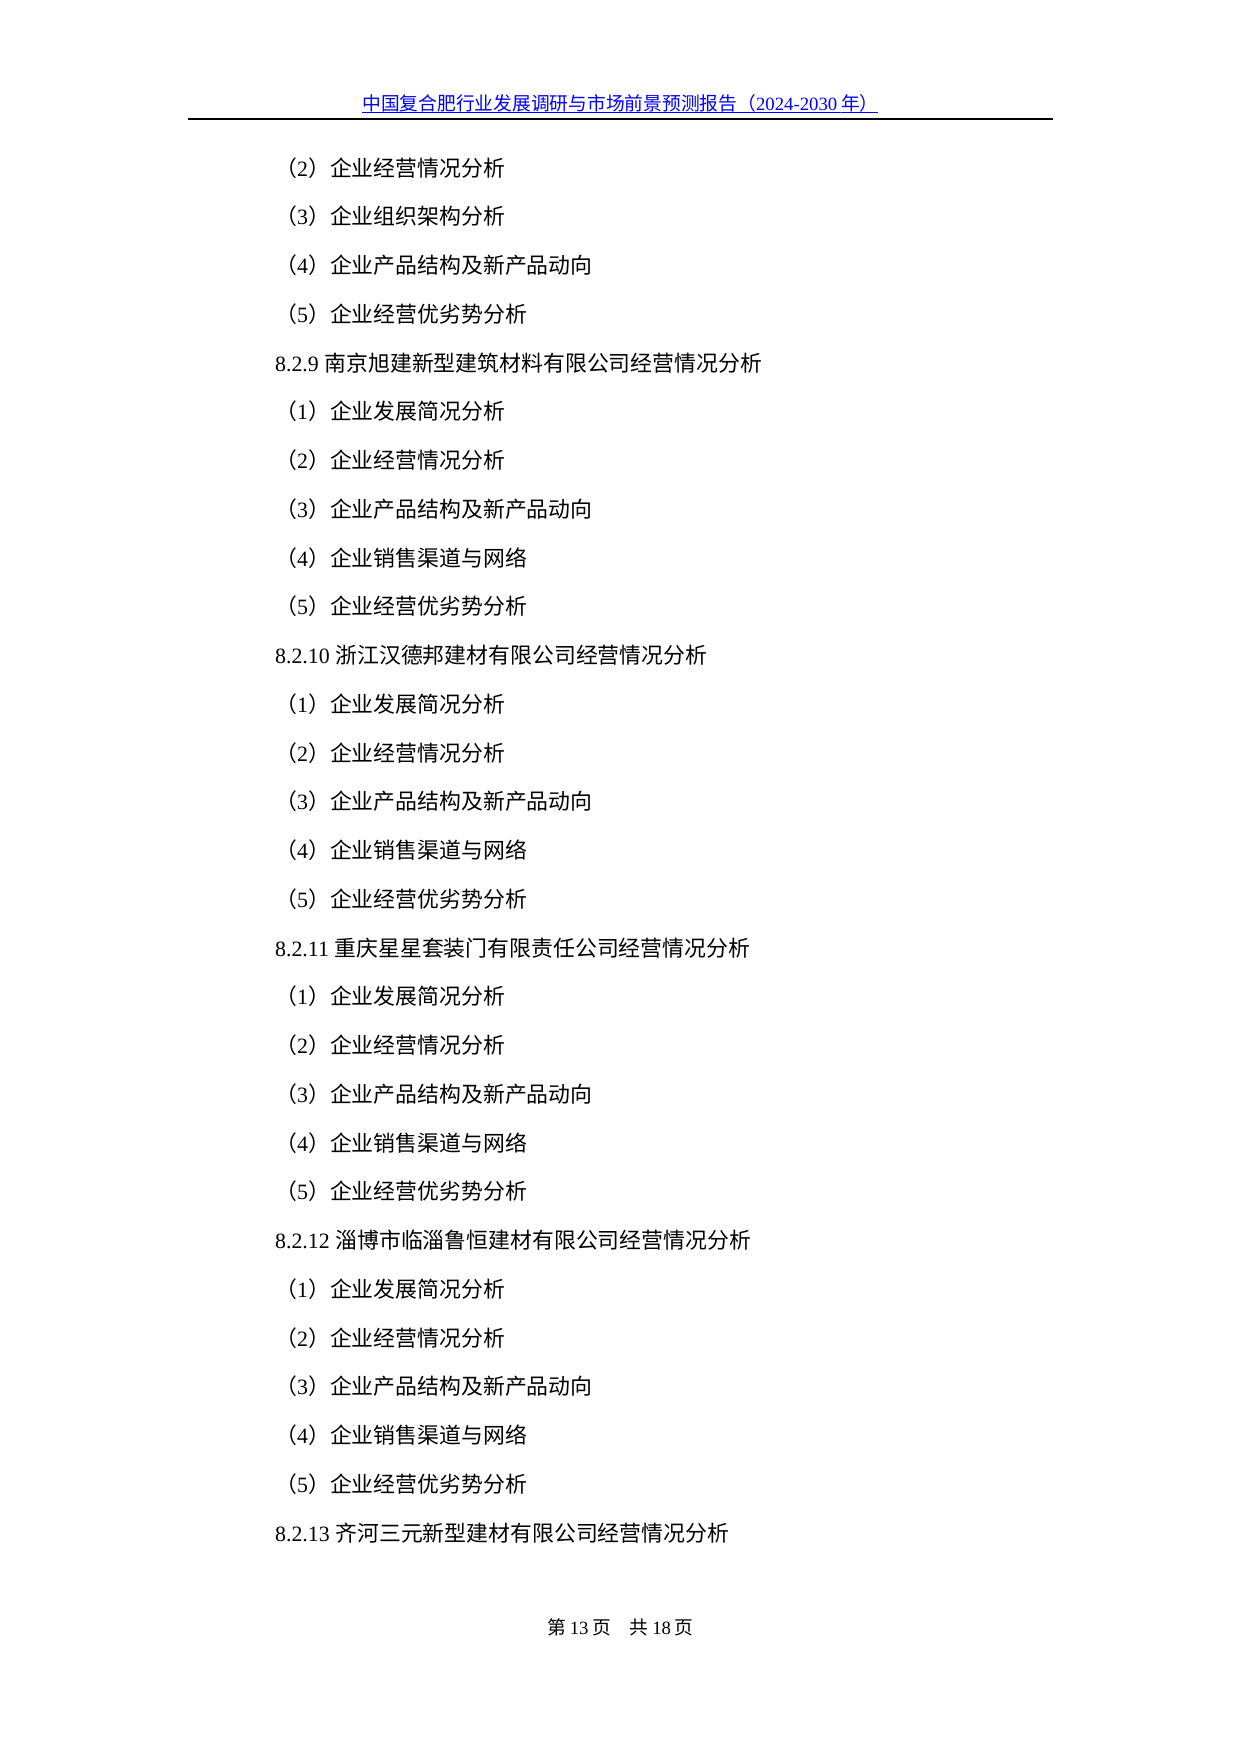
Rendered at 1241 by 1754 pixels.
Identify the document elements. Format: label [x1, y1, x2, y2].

text [187, 150, 1053, 1548]
